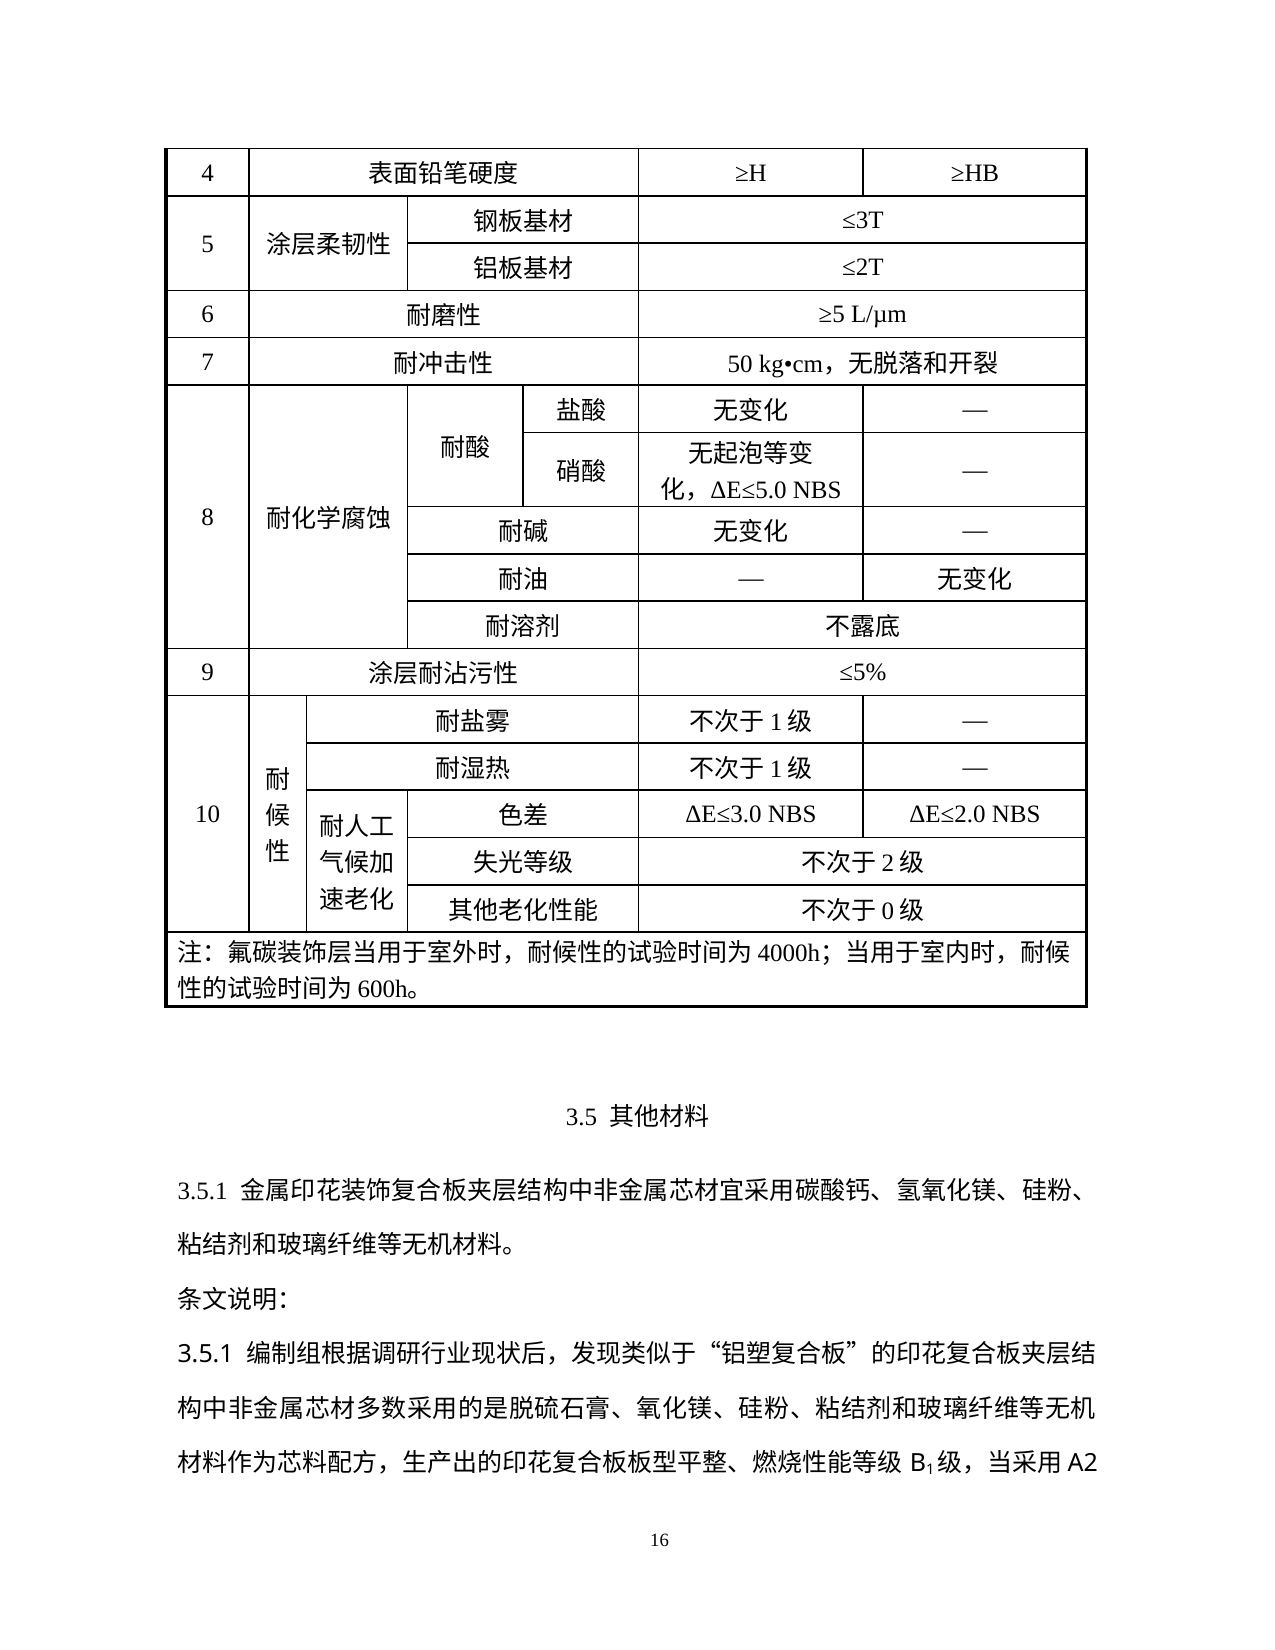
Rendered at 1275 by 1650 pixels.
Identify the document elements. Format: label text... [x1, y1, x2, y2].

table_cell 6 [168, 291, 248, 337]
table_cell 不次于2级 [639, 838, 1085, 884]
table_cell 失光等级 [408, 838, 638, 884]
table_cell 9 [168, 649, 248, 695]
table_cell — [864, 744, 1085, 789]
table_cell 钢板基材 [408, 197, 638, 242]
table_cell 耐候性 [250, 696, 306, 931]
table_cell ΔE≤2.0 NBS [864, 791, 1085, 837]
table_cell 5 [168, 197, 248, 289]
table_cell 耐化学腐蚀 [250, 386, 407, 647]
table_cell 耐溶剂 [408, 602, 638, 647]
table_cell 4 [168, 149, 248, 195]
table_cell 不次于1级 [639, 744, 862, 789]
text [177, 1334, 1098, 1479]
table_cell ≥HB [864, 149, 1085, 195]
table_cell 10 [168, 696, 248, 931]
table_cell 8 [168, 386, 248, 647]
subtitle 3.5 其他材料 [177, 1097, 1098, 1133]
table_cell ≥H [639, 149, 862, 195]
table_cell — [864, 386, 1085, 431]
table_cell ≤3T [639, 197, 1085, 242]
table_cell 无变化 [639, 507, 862, 553]
table_cell 涂层柔韧性 [250, 197, 407, 289]
table_cell 耐盐雾 [307, 696, 638, 742]
table_cell 无变化 [864, 555, 1085, 600]
table_cell ≤2T [639, 244, 1085, 289]
table_cell 无起泡等变化，ΔE≤5.0 NBS [639, 433, 862, 506]
table_cell — [864, 433, 1085, 506]
table_cell 注：氟碳装饰层当用于室外时，耐候性的试验时间为4000h；当用于室内时，耐候性的试验时间为600h。 [168, 933, 1085, 1005]
table_cell ΔE≤3.0 NBS [639, 791, 862, 837]
table_cell 不次于1级 [639, 696, 862, 742]
table_cell 涂层耐沾污性 [250, 649, 638, 695]
table_cell 无变化 [639, 386, 862, 431]
table_cell 表面铅笔硬度 [250, 149, 638, 195]
table_cell 其他老化性能 [408, 886, 638, 931]
table_cell 耐磨性 [250, 291, 638, 337]
table_cell — [639, 555, 862, 600]
table_cell 耐油 [408, 555, 638, 600]
text 3.5.1 金属印花装饰复合板夹层结构中非金属芯材宜采用碳酸钙、氢氧化镁、硅粉、粘结剂和玻璃纤维等无机材料。 [177, 1171, 1098, 1261]
table_cell 50 kg•cm，无脱落和开裂 [639, 338, 1085, 384]
table_cell — [864, 696, 1085, 742]
table_cell 盐酸 [524, 386, 638, 431]
table_cell 耐冲击性 [250, 338, 638, 384]
table_cell 7 [168, 338, 248, 384]
text 条文说明： [177, 1279, 1098, 1316]
table_cell 耐湿热 [307, 744, 638, 789]
table_cell — [864, 507, 1085, 553]
table_cell 铝板基材 [408, 244, 638, 289]
table_cell 耐人工气候加速老化 [307, 791, 407, 931]
table_cell 硝酸 [524, 433, 638, 506]
table_cell ≤5% [639, 649, 1085, 695]
table_cell 色差 [408, 791, 638, 837]
table_cell 耐酸 [408, 386, 522, 506]
table_cell 耐碱 [408, 507, 638, 553]
table_cell ≥5 L/µm [639, 291, 1085, 337]
table_cell 不露底 [639, 602, 1085, 647]
table_cell 不次于0级 [639, 886, 1085, 931]
